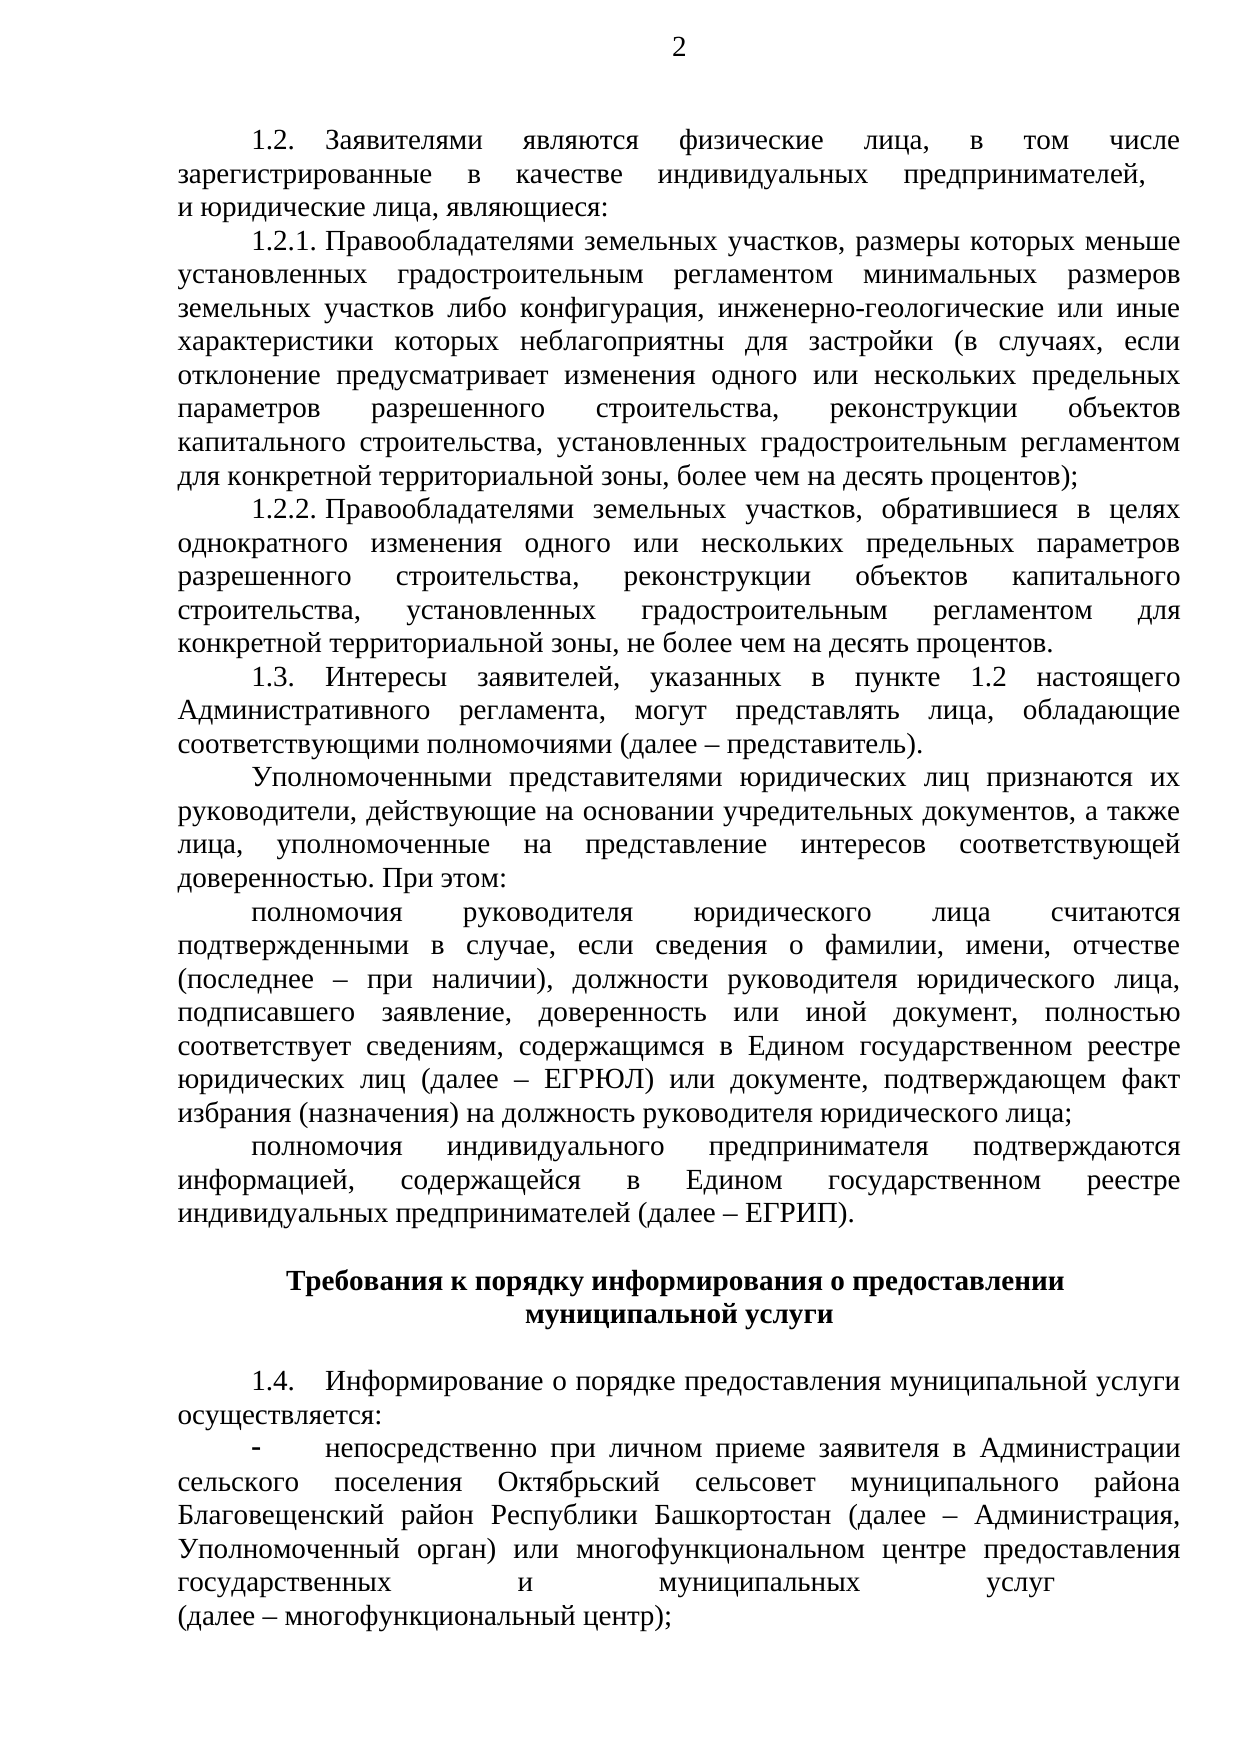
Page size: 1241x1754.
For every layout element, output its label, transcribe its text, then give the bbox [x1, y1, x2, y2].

list Правообладателями земельных участков, обратившиеся в целях однократного изменения одного или нескольких предельных параметров разрешенного строительства, реконструкции объектов капитального строительства, установленных градостроительным регламентом для конкретной территориальной зоны, не более чем на десять процентов. [177, 491, 1181, 659]
list непосредственно при личном приеме заявителя в Администрации сельского поселения Октябрьский сельсовет муниципального района Благовещенский район Республики Башкортостан (далее – Администрация, Уполномоченный орган) или многофункциональном центре предоставления государственных и муниципальных услуг (далее – многофункциональный центр); [177, 1430, 1181, 1632]
list Уполномоченными представителями юридических лиц признаются их руководители, действующие на основании учредительных документов, а также лица, уполномоченные на представление интересов соответствующей доверенностью. При этом: [177, 759, 1181, 894]
list Заявителями являются физические лица, в том числе зарегистрированные в качестве индивидуальных предпринимателей, и юридические лица, являющиеся: [177, 122, 1181, 223]
text Требования к порядку информирования о предоставлении муниципальной услуги [177, 1263, 1181, 1330]
list Интересы заявителей, указанных в пункте 1.2 настоящего Административного регламента, могут представлять лица, обладающие соответствующими полномочиями (далее – представитель). [177, 659, 1181, 759]
list Правообладателями земельных участков, размеры которых меньше установленных градостроительным регламентом минимальных размеров земельных участков либо конфигурация, инженерно-геологические или иные характеристики которых неблагоприятны для застройки (в случаях, если отклонение предусматривает изменения одного или нескольких предельных параметров разрешенного строительства, реконструкции объектов капитального строительства, установленных градостроительным регламентом для конкретной территориальной зоны, более чем на десять процентов); [177, 223, 1181, 491]
list полномочия руководителя юридического лица считаются подтвержденными в случае, если сведения о фамилии, имени, отчестве (последнее – при наличии), должности руководителя юридического лица, подписавшего заявление, доверенность или иной документ, полностью соответствует сведениям, содержащимся в Едином государственном реестре юридических лиц (далее – ЕГРЮЛ) или документе, подтверждающем факт избрания (назначения) на должность руководителя юридического лица; [177, 894, 1181, 1128]
list полномочия индивидуального предпринимателя подтверждаются информацией, содержащейся в Едином государственном реестре индивидуальных предпринимателей (далее – ЕГРИП). [177, 1128, 1181, 1229]
list Информирование о порядке предоставления муниципальной услуги осуществляется: [177, 1363, 1181, 1430]
